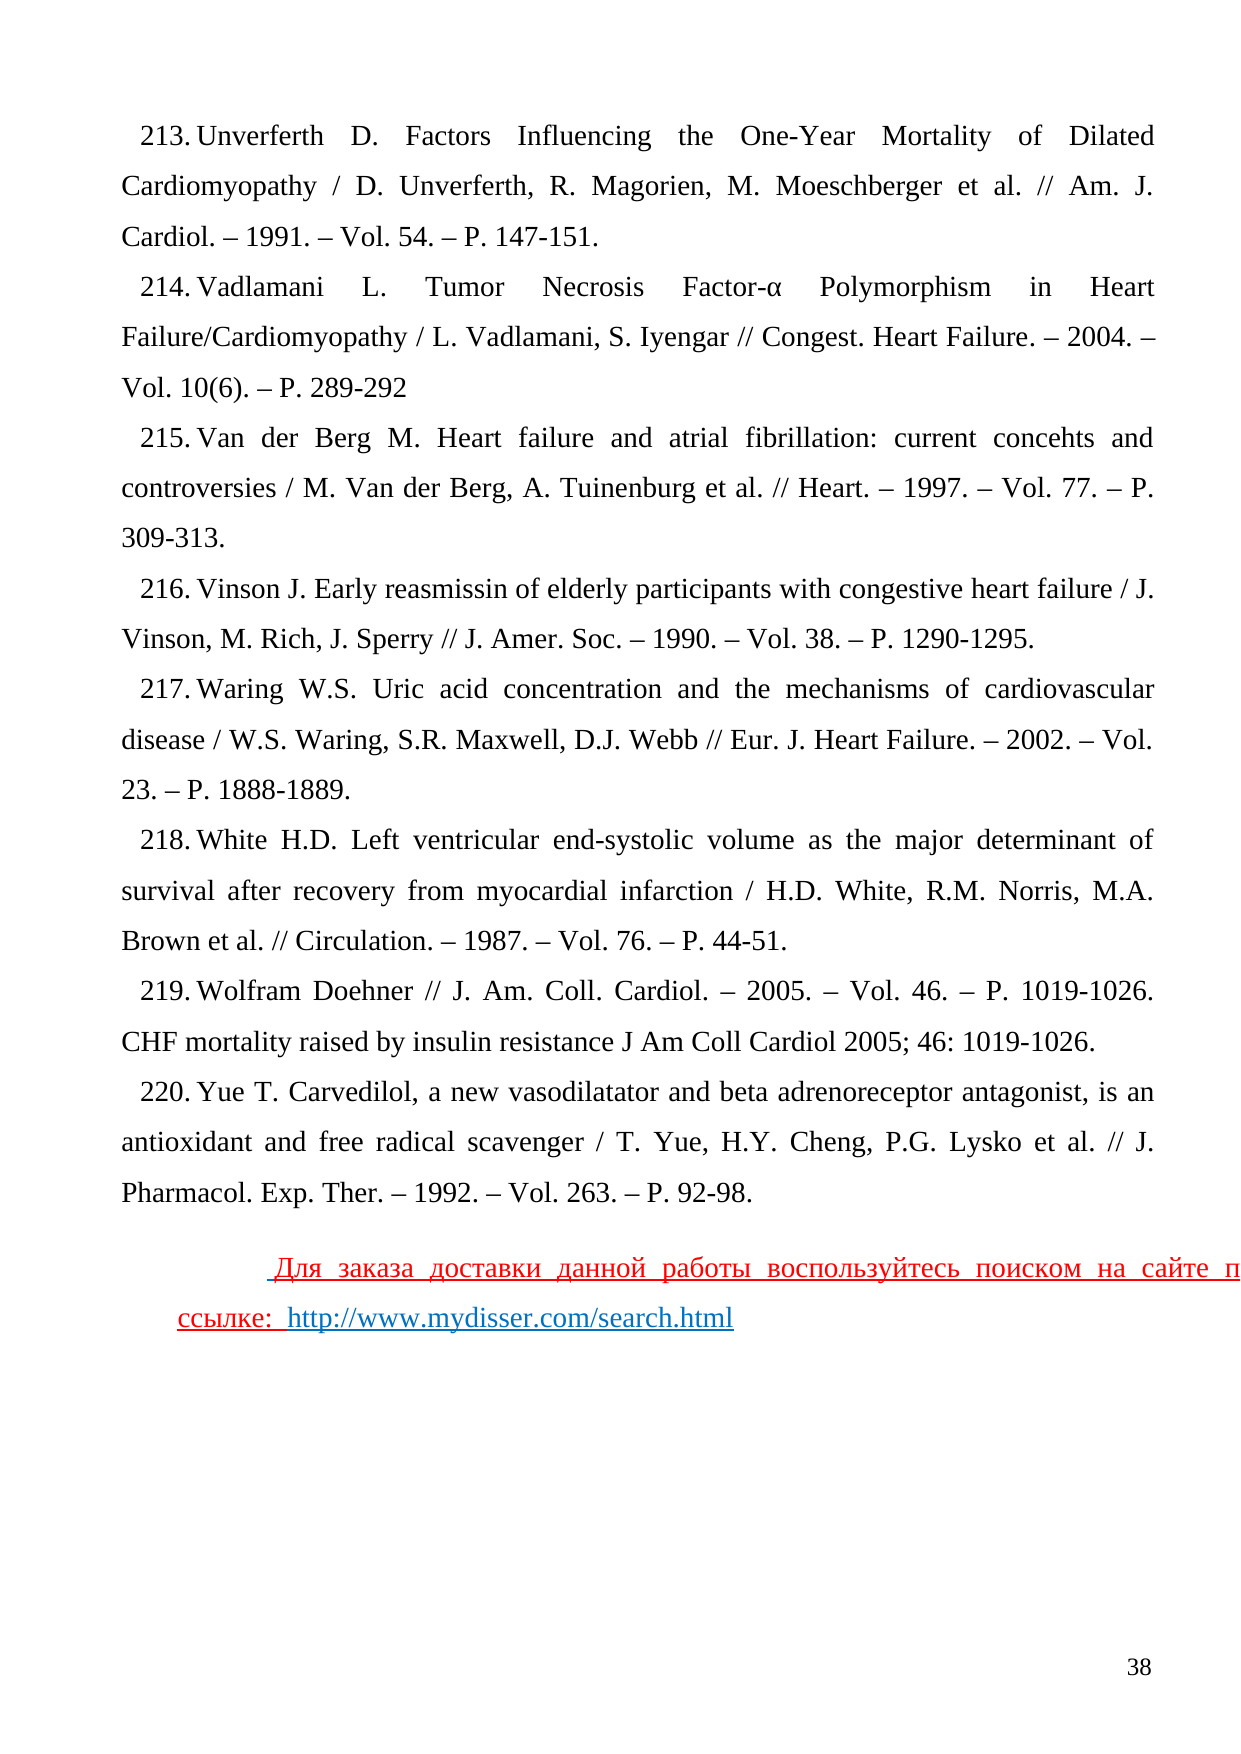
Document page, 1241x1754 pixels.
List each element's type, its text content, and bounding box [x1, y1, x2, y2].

list Yue T. Carvedilol, a new vasodilatator and beta adrenoreceptor antagonist, is an antioxidant and free radical scavenger / T. Yue, H.Y. Cheng, P.G. Lysko et al. // J. Pharmacol. Exp. Ther. – 1992. – Vol. 263. – P. 92-98. [121, 1074, 1155, 1208]
list Van der Berg M. Heart failure and atrial fibrillation: current concehts and controversies / M. Van der Berg, A. Tuinenburg et al. // Heart. – 1997. – Vol. 77. – P. 309-313. [121, 420, 1155, 554]
list Vadlamani L. Tumor Necrosis Factor-α Polymorphism in Heart Failure/Cardiomyopathy / L. Vadlamani, S. Iyengar // Congest. Heart Failure. – 2004. – Vol. 10(6). – Р. 289-292 [121, 269, 1155, 403]
list Wolfram Doehner // J. Am. Coll. Cardiol. – 2005. – Vol. 46. – P. 1019-1026. CHF mortality raised by insulin resistance J Am Coll Cardiol 2005; 46: 1019-1026. [121, 973, 1155, 1057]
list White H.D. Left ventricular end-systolic volume as the major determinant of survival after recovery from myocardial infarction / H.D. White, R.M. Norris, M.A. Brown et al. // Circulation. – 1987. – Vol. 76. – P. 44-51. [121, 822, 1155, 957]
list Waring W.S. Uric acid concentration and the mechanisms of cardiovascular disease / W.S. Waring, S.R. Maxwell, D.J. Webb // Eur. J. Heart Failure. – 2002. – Vol. 23. – P. 1888-1889. [121, 672, 1155, 806]
list Vinson J. Early reasmissin of elderly participants with congestive heart failure / J. Vinson, M. Rich, J. Sperry // J. Amer. Soc. – 1990. – Vol. 38. – P. 1290-1295. [121, 571, 1155, 655]
list Unverferth D. Factors Influencing the One-Year Mortality of Dilated Cardiomyopathy / D. Unverferth, R. Magorien, M. Moeschberger et al. // Am. J. Cardiol. – 1991. – Vol. 54. – P. 147-151. [121, 118, 1155, 252]
text Для заказа доставки данной работы воспользуйтесь поиском на сайте по ссылке: http://www.mydisser.com/search.html [177, 1250, 1240, 1334]
